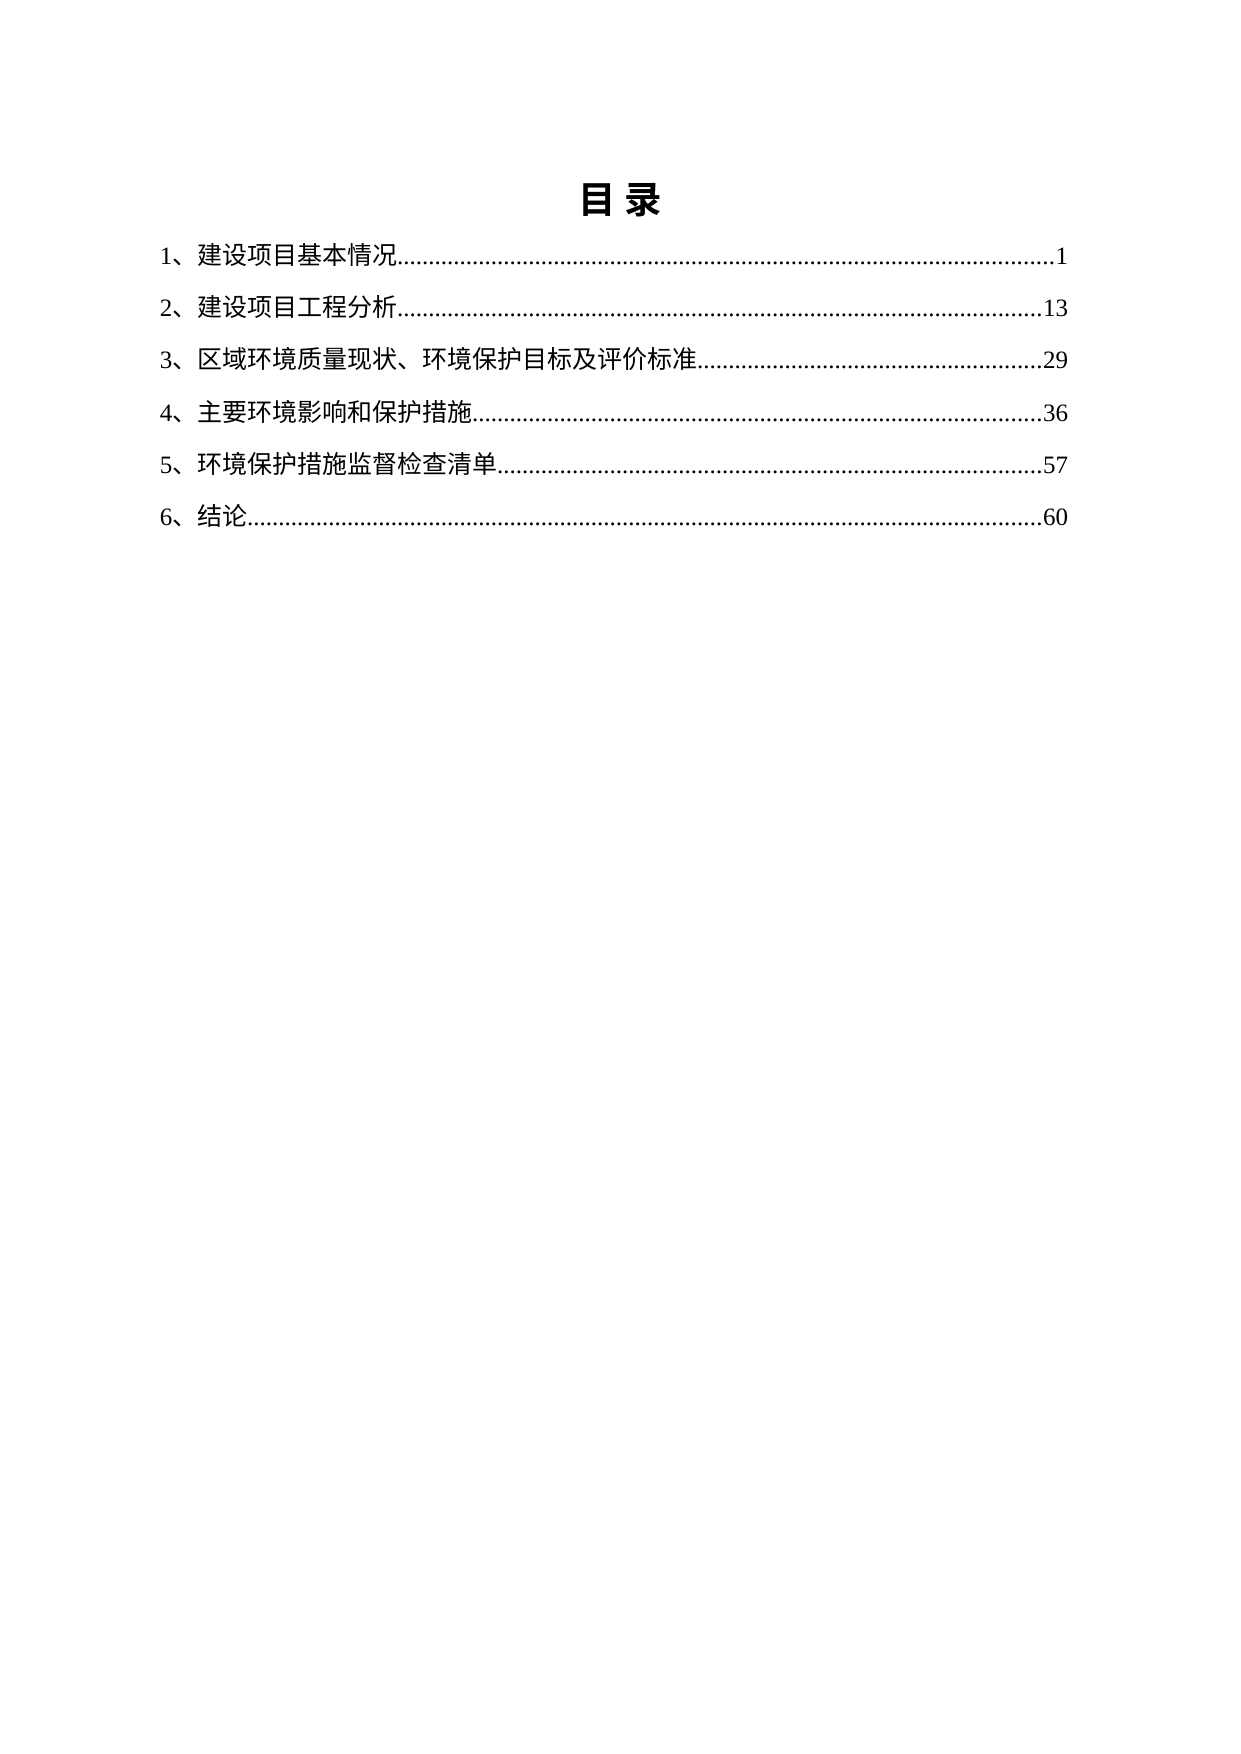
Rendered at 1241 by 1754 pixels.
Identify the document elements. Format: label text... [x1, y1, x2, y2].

text 5、环境保护措施监督检查清单 57 [159, 431, 1081, 483]
text 4、主要环境影响和保护措施 36 [159, 379, 1081, 431]
text 2、建设项目工程分析 13 [159, 275, 1081, 327]
text 6、结论 60 [159, 483, 1081, 536]
text 1、建设项目基本情况 1 [159, 223, 1081, 275]
text 目 录 [159, 177, 1081, 223]
text 3、区域环境质量现状、环境保护目标及评价标准 29 [159, 327, 1081, 379]
